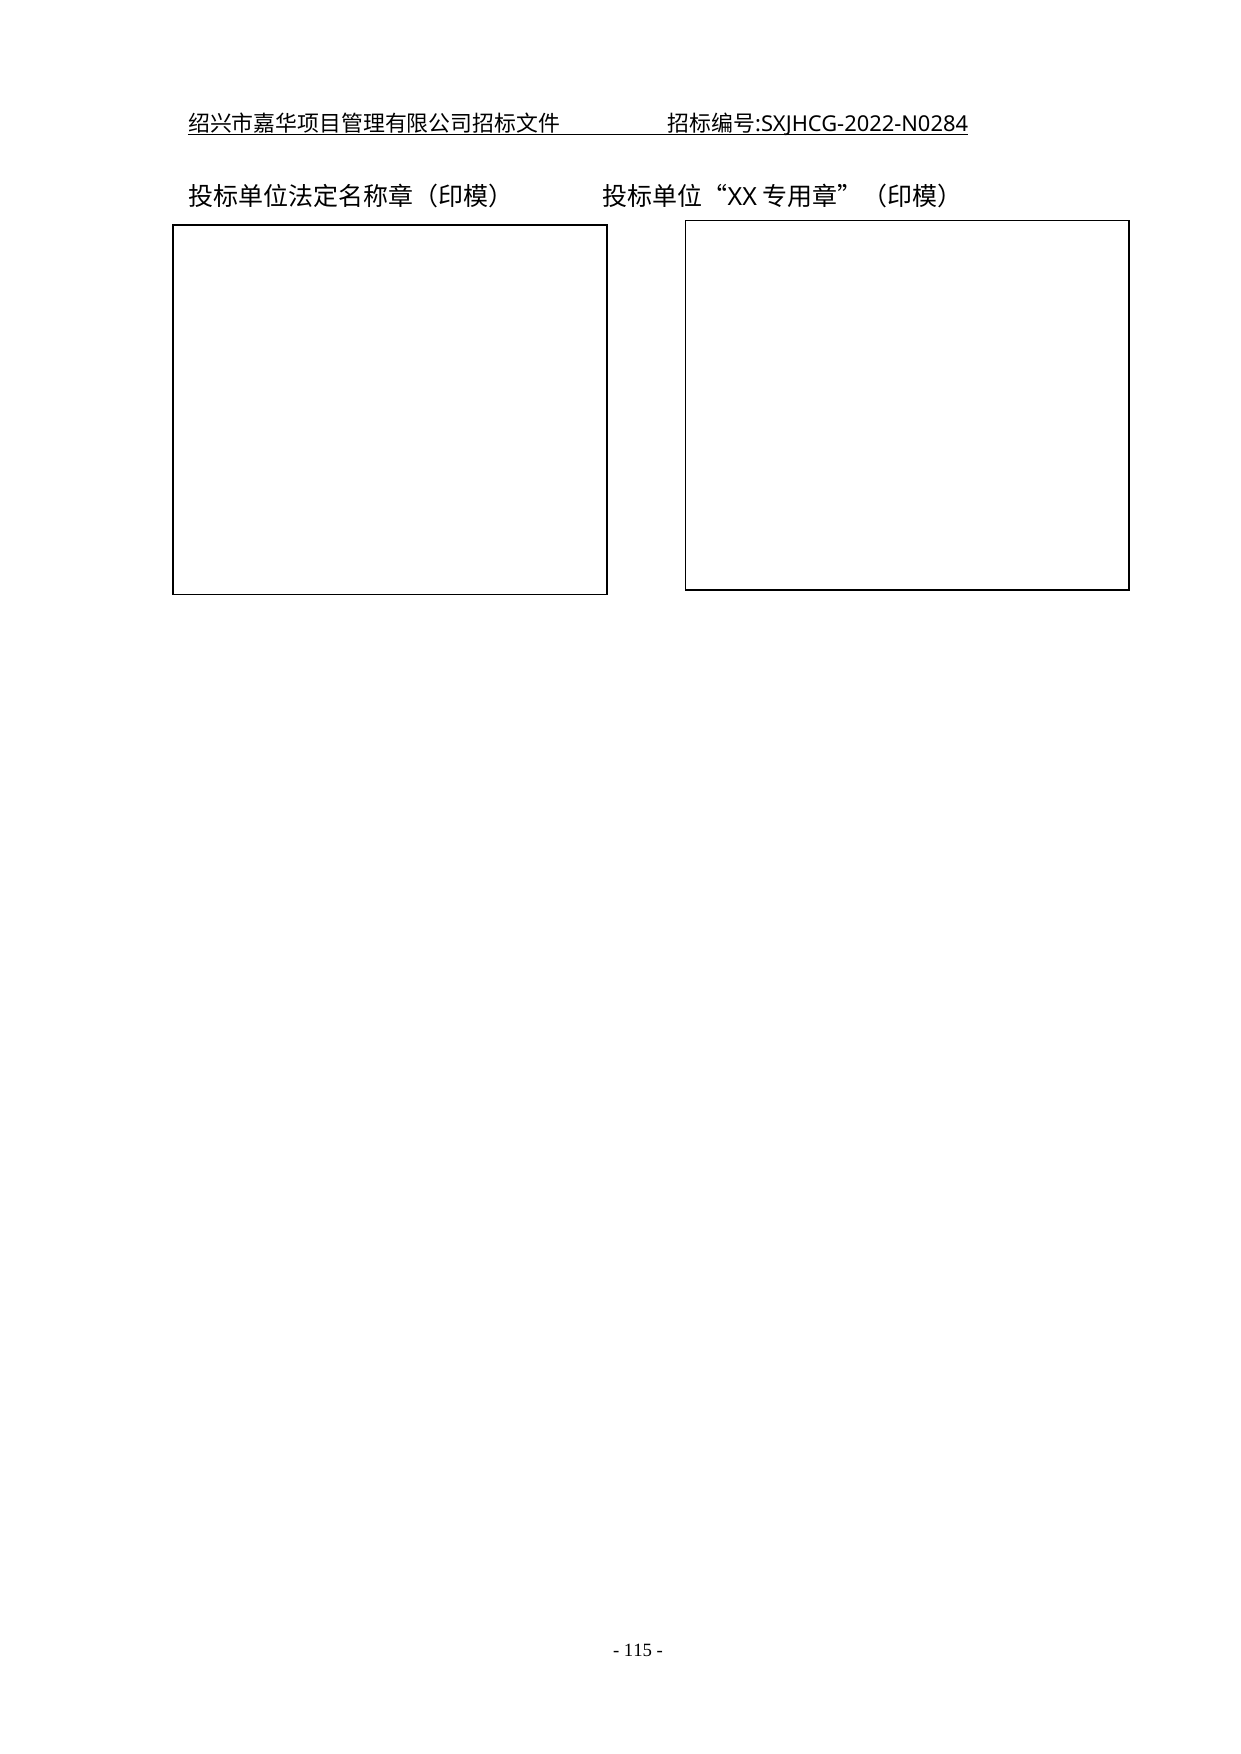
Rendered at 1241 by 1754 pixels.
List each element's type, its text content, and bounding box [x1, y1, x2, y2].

text 投标单位法定名称章（印模） 投标单位“XX专用章”（印模） [188, 162, 1088, 227]
